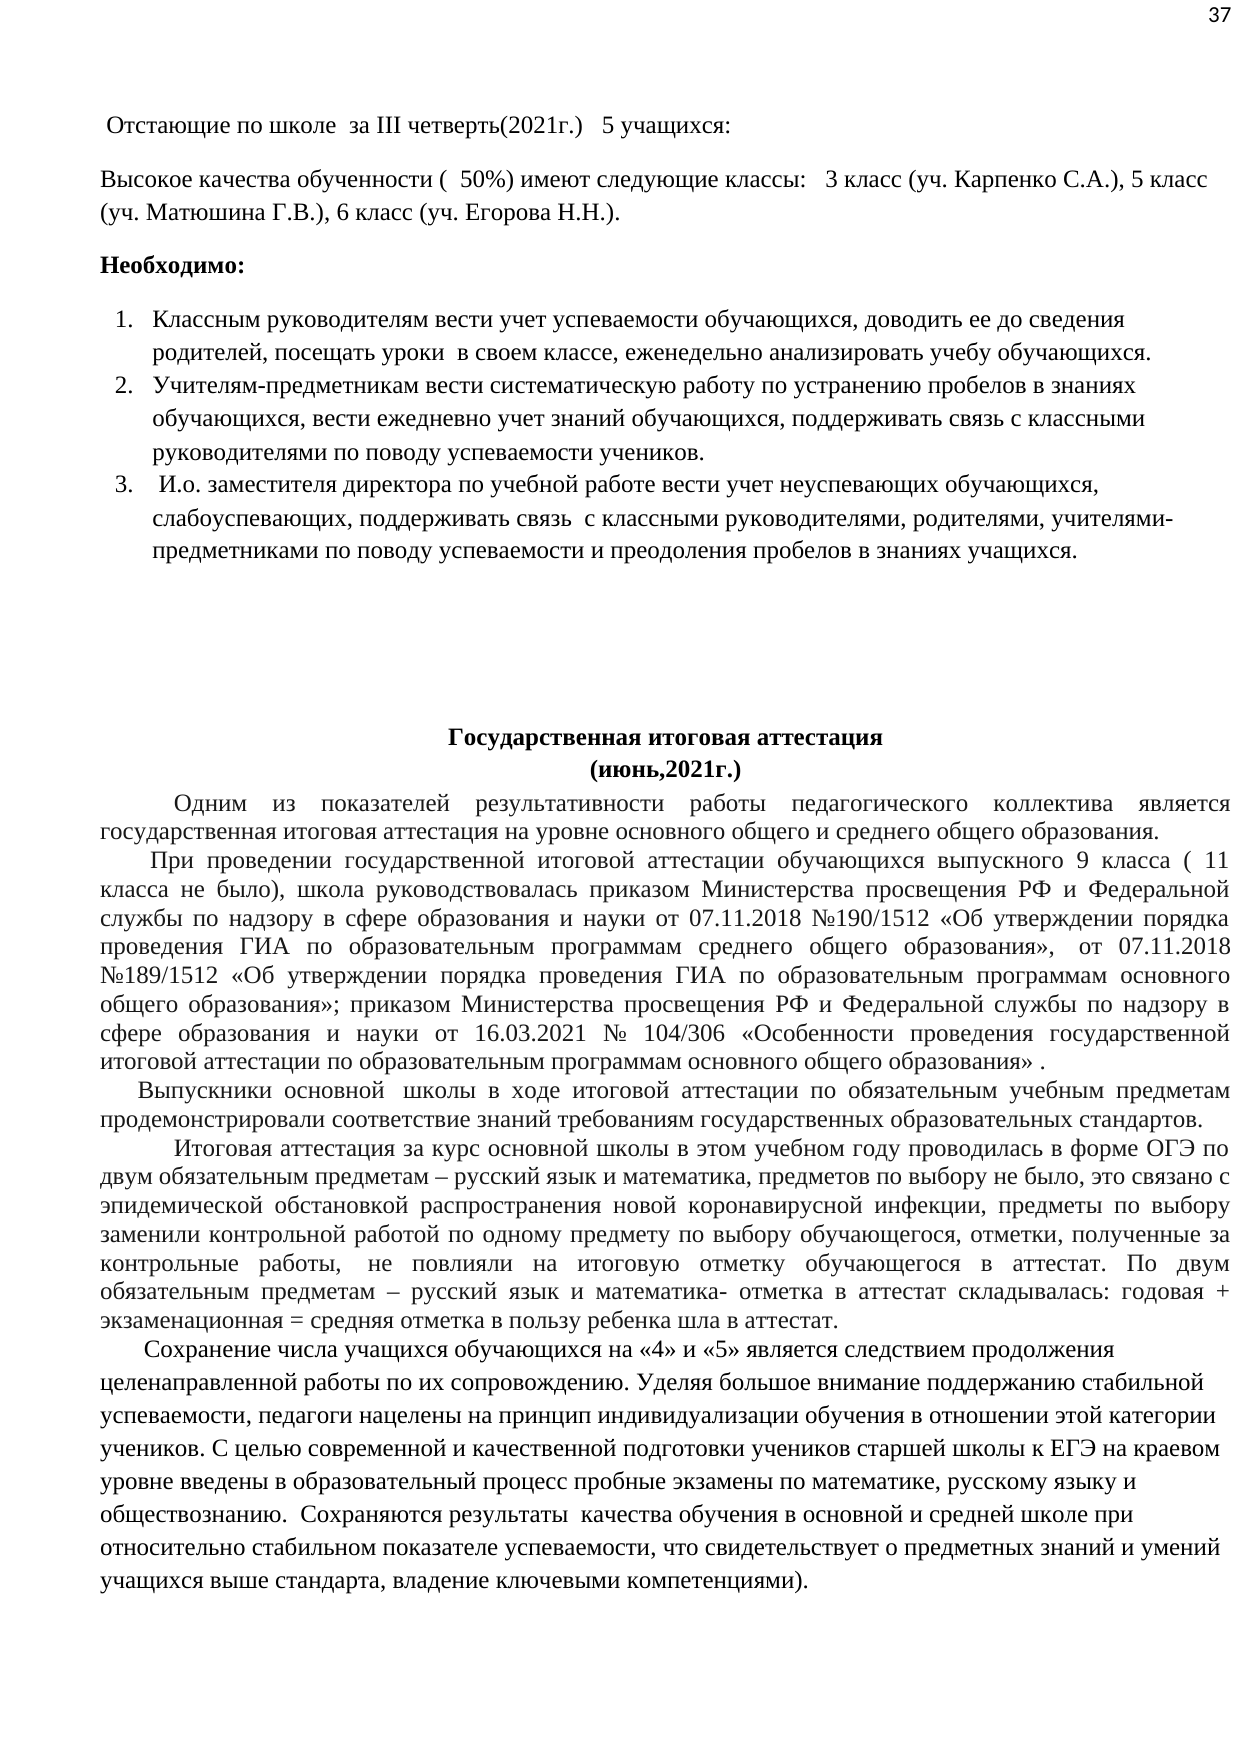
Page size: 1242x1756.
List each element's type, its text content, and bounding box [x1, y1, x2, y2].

text Сохранение числа учащихся обучающихся на «4» и «5» является следствием продолжения целенаправленной работы по их сопровождению. Уделяя большое внимание поддержанию стабильной успеваемости, педагоги нацелены на принцип индивидуализации обучения в отношении этой категории учеников. С целью современной и качественной подготовки учеников старшей школы к ЕГЭ на краевом уровне введены в образовательный процесс пробные экзамены по математике, русскому языку и обществознанию. Сохраняются результаты качества обучения в основной и средней школе при относительно стабильном показателе успеваемости, что свидетельствует о предметных знаний и умений учащихся выше стандарта, владение ключевыми компетенциями). [100, 1334, 1231, 1594]
text (июнь,2021г.) [100, 754, 1231, 783]
text Необходимо: [100, 251, 1231, 279]
list Классным руководителям вести учет успеваемости обучающихся, доводить ее до сведения родителей, посещать уроки в своем классе, еженедельно анализировать учебу обучающихся. [114, 304, 1231, 366]
text Итоговая аттестация за курс основной школы в этом учебном году проводилась в форме ОГЭ по двум обязательным предметам – русский язык и математика, предметов по выбору не было, это связано с эпидемической обстановкой распространения новой коронавирусной инфекции, предметы по выбору заменили контрольной работой по одному предмету по выбору обучающегося, отметки, полученные за контрольные работы, не повлияли на итоговую отметку обучающегося в аттестат. По двум обязательным предметам – русский язык и математика- отметка в аттестат складывалась: годовая + экзаменационная = средняя отметка в пользу ребенка шла в аттестат. [100, 1133, 1231, 1334]
text Высокое качества обученности ( 50%) имеют следующие классы: 3 класс (уч. Карпенко С.А.), 5 класс (уч. Матюшина Г.В.), 6 класс (уч. Егорова Н.Н.). [100, 164, 1231, 226]
text Выпускники основной школы в ходе итоговой аттестации по обязательным учебным предметам продемонстрировали соответствие знаний требованиям государственных образовательных стандартов. [100, 1075, 1231, 1133]
text Одним из показателей результативности работы педагогического коллектива является государственная итоговая аттестация на уровне основного общего и среднего общего образования. [100, 788, 1231, 845]
text Государственная итоговая аттестация [100, 722, 1231, 750]
list И.о. заместителя директора по учебной работе вести учет неуспевающих обучающихся, слабоуспевающих, поддерживать связь с классными руководителями, родителями, учителями-предметниками по поводу успеваемости и преодоления пробелов в знаниях учащихся. [114, 469, 1231, 564]
text При проведении государственной итоговой аттестации обучающихся выпускного 9 класса ( 11 класса не было), школа руководствовалась приказом Министерства просвещения РФ и Федеральной службы по надзору в сфере образования и науки от 07.11.2018 №190/1512 «Об утверждении порядка проведения ГИА по образовательным программам среднего общего образования», от 07.11.2018 №189/1512 «Об утверждении порядка проведения ГИА по образовательным программам основного общего образования»; приказом Министерства просвещения РФ и Федеральной службы по надзору в сфере образования и науки от 16.03.2021 № 104/306 «Особенности проведения государственной итоговой аттестации по образовательным программам основного общего образования» . [100, 845, 1231, 1075]
text Отстающие по школе за III четверть(2021г.) 5 учащихся: [100, 110, 1231, 139]
list Учителям-предметникам вести систематическую работу по устранению пробелов в знаниях обучающихся, вести ежедневно учет знаний обучающихся, поддерживать связь с классными руководителями по поводу успеваемости учеников. [114, 371, 1231, 465]
